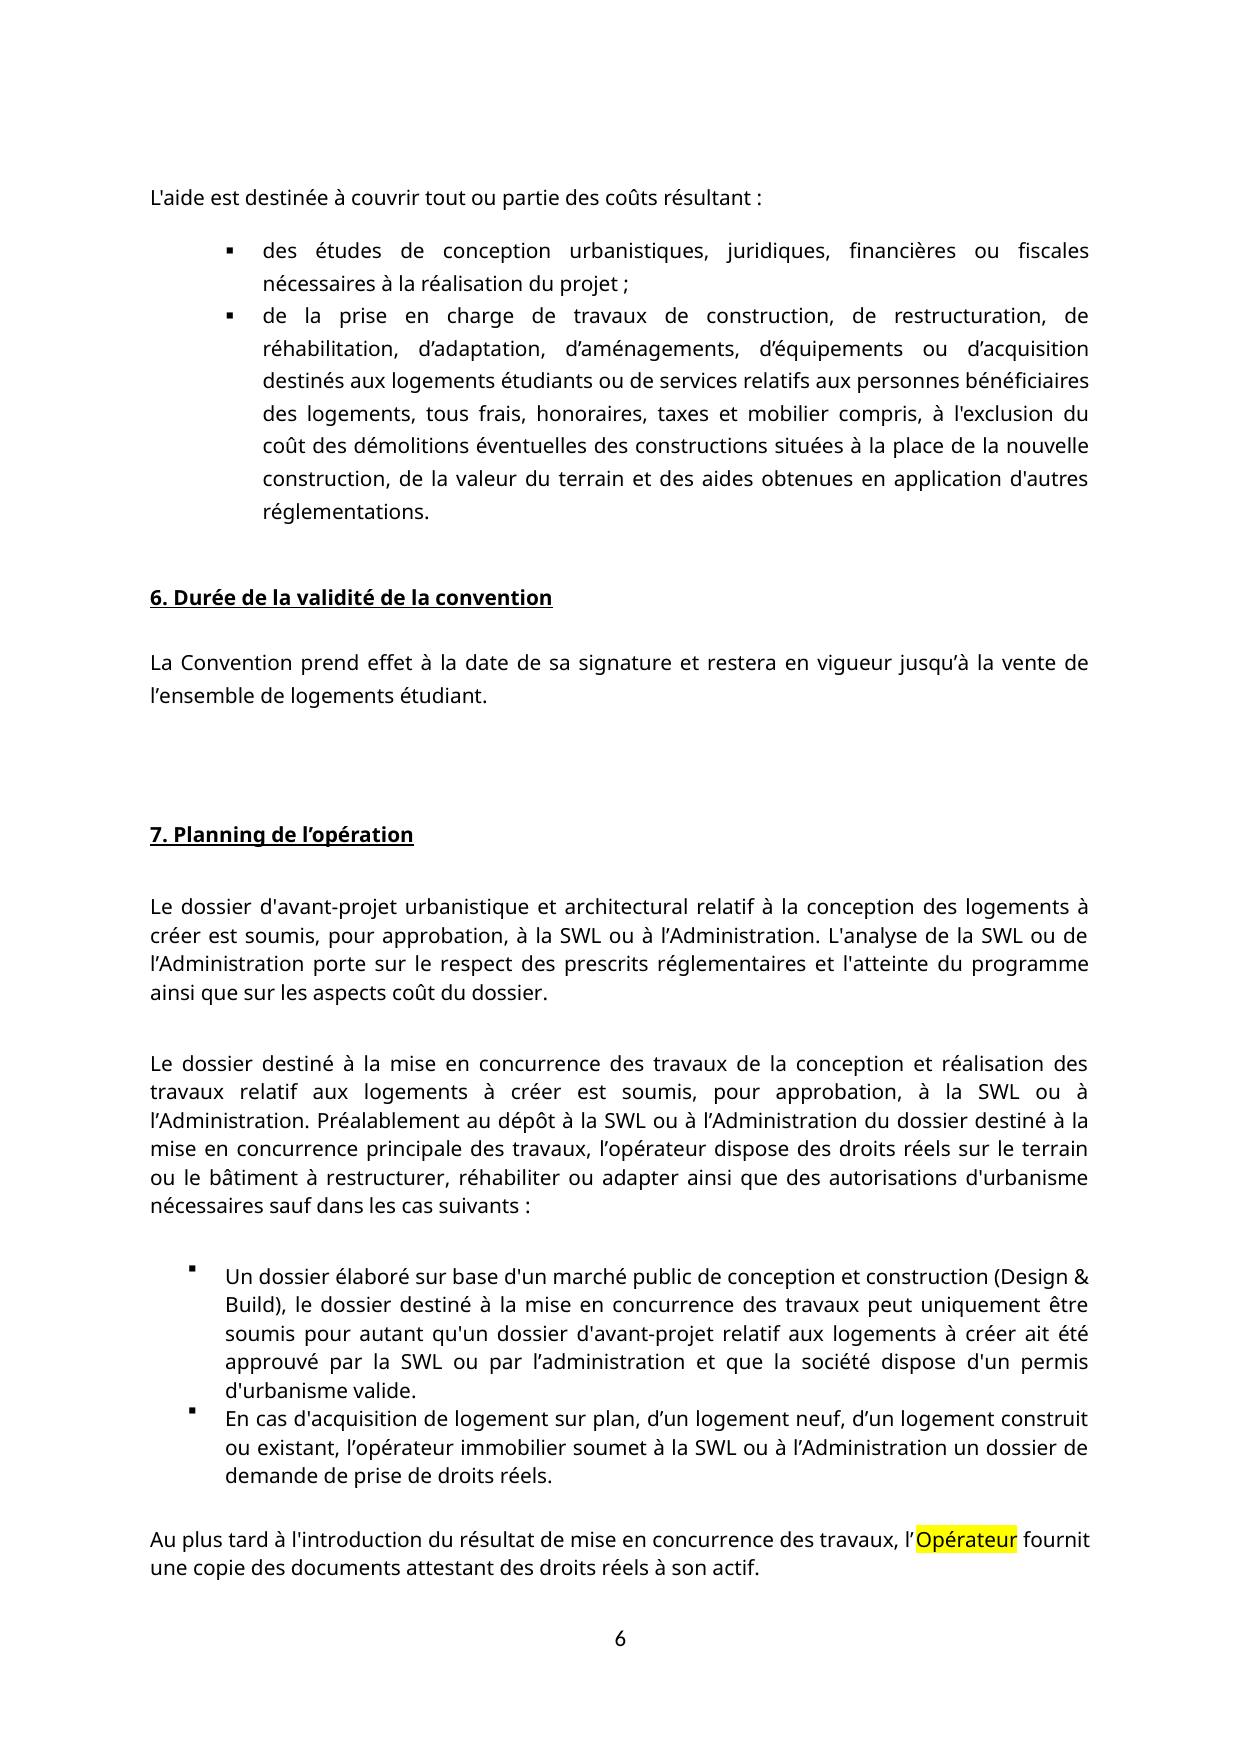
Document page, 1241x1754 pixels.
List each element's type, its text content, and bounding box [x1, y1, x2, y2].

list des études de conception urbanistiques, juridiques, financières ou fiscales nécessaires à la réalisation du projet ; [225, 236, 1090, 297]
text Le dossier destiné à la mise en concurrence des travaux de la conception et réalisation des travaux relatif aux logements à créer est soumis, pour approbation, à la SWL ou à l’Administration. Préalablement au dépôt à la SWL ou à l’Administration du dossier destiné à la mise en concurrence principale des travaux, l’opérateur dispose des droits réels sur le terrain ou le bâtiment à restructurer, réhabiliter ou adapter ainsi que des autorisations d'urbanisme nécessaires sauf dans les cas suivants : [150, 1049, 1090, 1219]
list Un dossier élaboré sur base d'un marché public de conception et construction (Design & Build), le dossier destiné à la mise en concurrence des travaux peut uniquement être soumis pour autant qu'un dossier d'avant-projet relatif aux logements à créer ait été approuvé par la SWL ou par l’administration et que la société dispose d'un permis d'urbanisme valide. [187, 1262, 1090, 1404]
text L'aide est destinée à couvrir tout ou partie des coûts résultant : [150, 183, 1090, 211]
text Au plus tard à l'introduction du résultat de mise en concurrence des travaux, l’Opérateur fournit une copie des documents attestant des droits réels à son actif. [150, 1525, 1090, 1582]
text Le dossier d'avant-projet urbanistique et architectural relatif à la conception des logements à créer est soumis, pour approbation, à la SWL ou à l’Administration. L'analyse de la SWL ou de l’Administration porte sur le respect des prescrits réglementaires et l'atteinte du programme ainsi que sur les aspects coût du dossier. [150, 892, 1090, 1006]
text 6. Durée de la validité de la convention [150, 583, 1090, 611]
list de la prise en charge de travaux de construction, de restructuration, de réhabilitation, d’adaptation, d’aménagements, d’équipements ou d’acquisition destinés aux logements étudiants ou de services relatifs aux personnes bénéficiaires des logements, tous frais, honoraires, taxes et mobilier compris, à l'exclusion du coût des démolitions éventuelles des constructions situées à la place de la nouvelle construction, de la valeur du terrain et des aides obtenues en application d'autres réglementations. [225, 301, 1090, 525]
text La Convention prend effet à la date de sa signature et restera en vigueur jusqu’à la vente de l’ensemble de logements étudiant. [150, 648, 1090, 709]
text 7. Planning de l’opération [150, 820, 1090, 849]
list En cas d'acquisition de logement sur plan, d’un logement neuf, d’un logement construit ou existant, l’opérateur immobilier soumet à la SWL ou à l’Administration un dossier de demande de prise de droits réels. [187, 1404, 1090, 1489]
